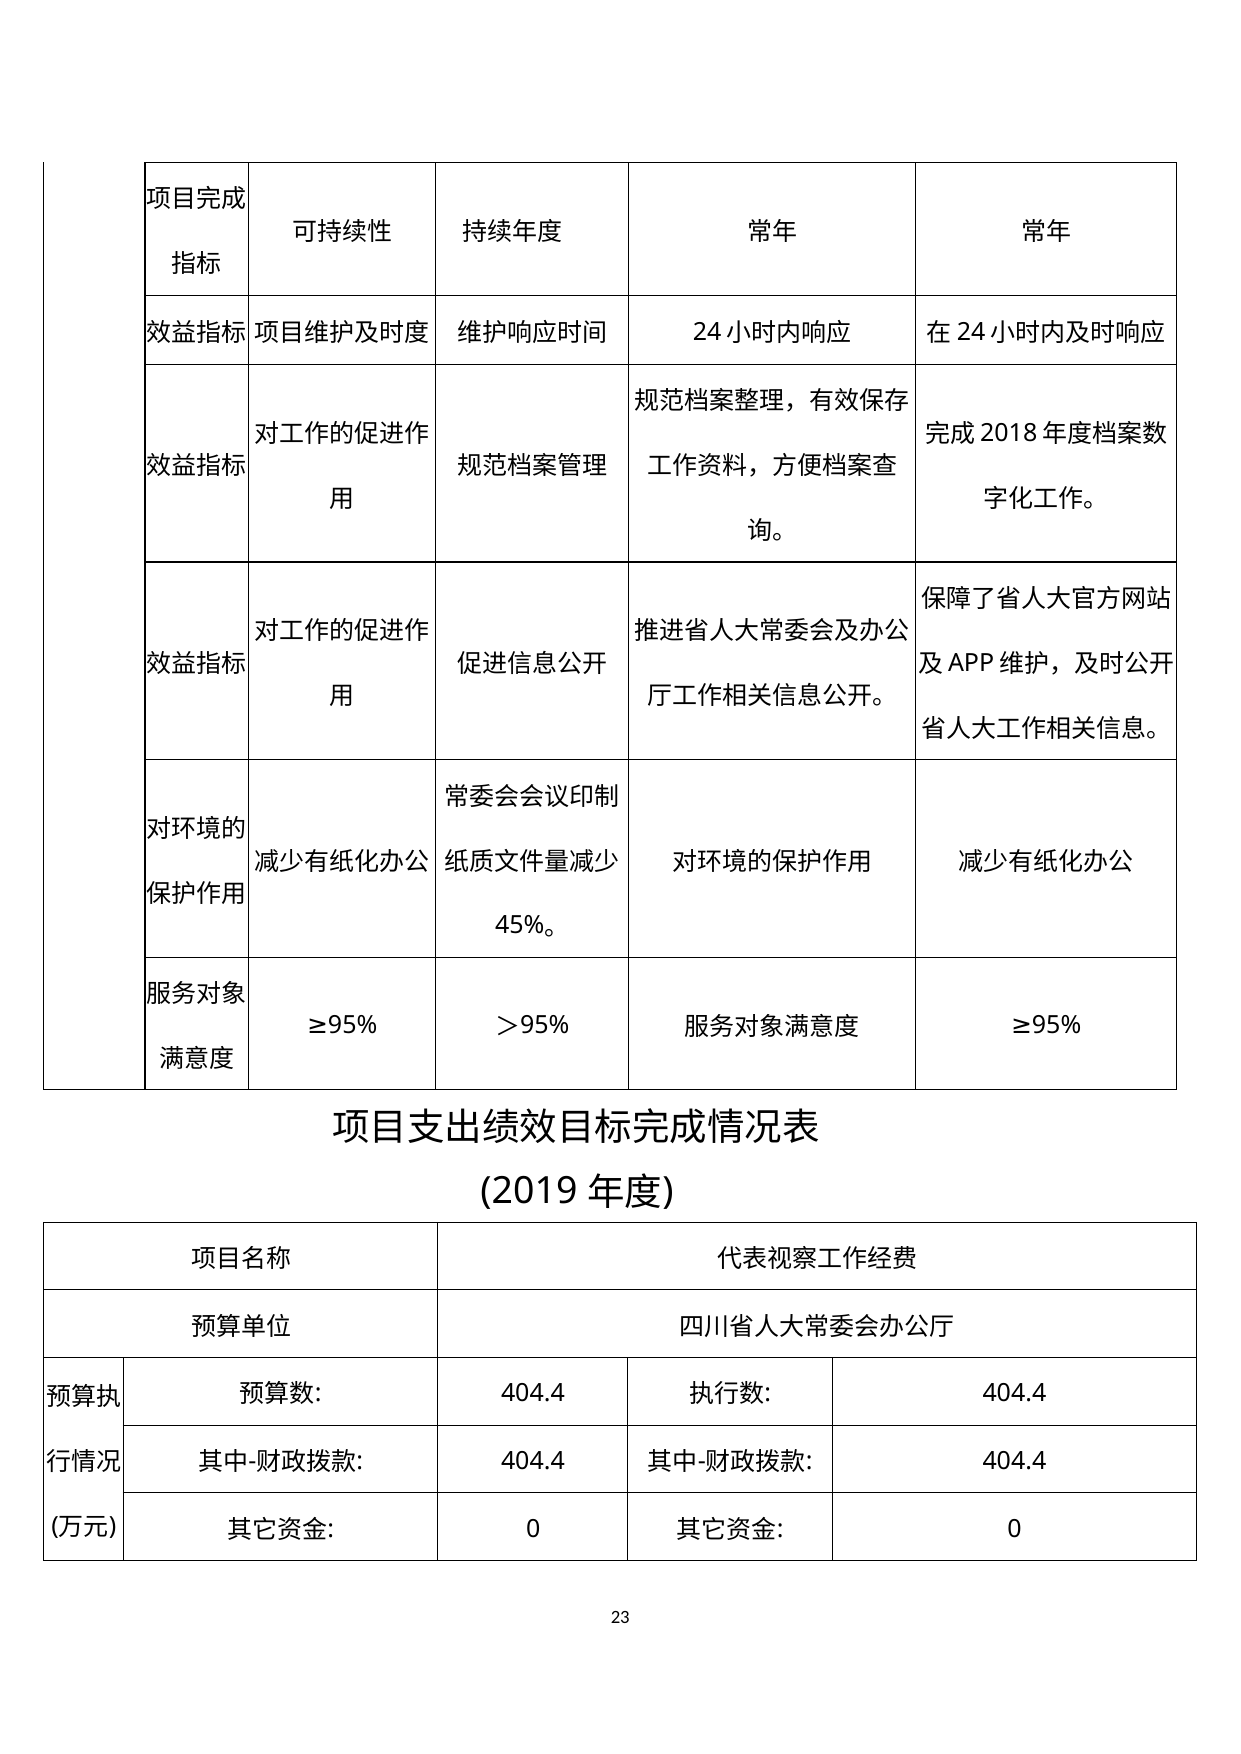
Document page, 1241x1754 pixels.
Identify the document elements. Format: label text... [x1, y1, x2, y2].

table_cell 项目维护及时度 [249, 296, 435, 364]
table_cell 其它资金: [628, 1493, 832, 1560]
table_cell 404.4 [833, 1426, 1196, 1492]
table_cell 效益指标 [146, 365, 248, 561]
table_cell 保障了省人大官方网站及APP维护，及时公开省人大工作相关信息。 [916, 563, 1176, 759]
table_cell ≥95% [916, 958, 1176, 1089]
table_cell 常年 [629, 163, 915, 294]
table_cell ≥95% [249, 958, 435, 1089]
table_cell 常年 [916, 163, 1176, 294]
table_cell 其中-财政拨款: [124, 1426, 437, 1492]
table_cell 促进信息公开 [436, 563, 628, 759]
table_cell 24小时内响应 [629, 296, 915, 364]
table_cell 在24小时内及时响应 [916, 296, 1176, 364]
table_cell 对环境的保护作用 [146, 760, 248, 957]
table_cell 其它资金: [124, 1493, 437, 1560]
table_cell 0 [833, 1493, 1196, 1560]
table_cell 对环境的保护作用 [629, 760, 915, 957]
table_cell 推进省人大常委会及办公厅工作相关信息公开。 [629, 563, 915, 759]
table_cell 持续年度 [436, 163, 628, 294]
table_cell 代表视察工作经费 [438, 1223, 1196, 1289]
table_cell [44, 957, 144, 1089]
table_cell 规范档案管理 [436, 365, 628, 561]
table_cell 预算执行情况(万元) [44, 1358, 123, 1560]
table_cell 0 [438, 1493, 627, 1560]
table_cell 项目名称 [44, 1223, 437, 1289]
table_cell 预算单位 [44, 1290, 437, 1357]
table_cell 执行数: [628, 1358, 832, 1424]
table_cell 效益指标 [146, 563, 248, 759]
table_cell 项目支出绩效目标完成情况表 (2019 年度) [44, 1089, 1196, 1222]
table_cell 减少有纸化办公 [249, 760, 435, 957]
table_cell 预算数: [124, 1358, 437, 1424]
table_cell 404.4 [438, 1358, 627, 1424]
table_cell 对工作的促进作用 [249, 365, 435, 561]
table_cell ＞95% [436, 958, 628, 1089]
table_cell 404.4 [833, 1358, 1196, 1424]
table_cell 效益指标 [146, 296, 248, 364]
table_cell 常委会会议印制纸质文件量减少45%。 [436, 760, 628, 957]
table_cell 其中-财政拨款: [628, 1426, 832, 1492]
table_cell 四川省人大常委会办公厅 [438, 1290, 1196, 1357]
table_cell 维护响应时间 [436, 296, 628, 364]
table_cell 规范档案整理，有效保存工作资料，方便档案查询。 [629, 365, 915, 561]
table_cell 404.4 [438, 1426, 627, 1492]
table_cell 减少有纸化办公 [916, 760, 1176, 957]
table_cell 对工作的促进作用 [249, 563, 435, 759]
table_cell 可持续性 [249, 163, 435, 294]
table_cell 服务对象满意度 [146, 958, 248, 1089]
table_cell 服务对象满意度 [629, 958, 915, 1089]
table_cell 项目完成指标 [146, 163, 248, 294]
table_cell 完成2018年度档案数字化工作。 [916, 365, 1176, 561]
